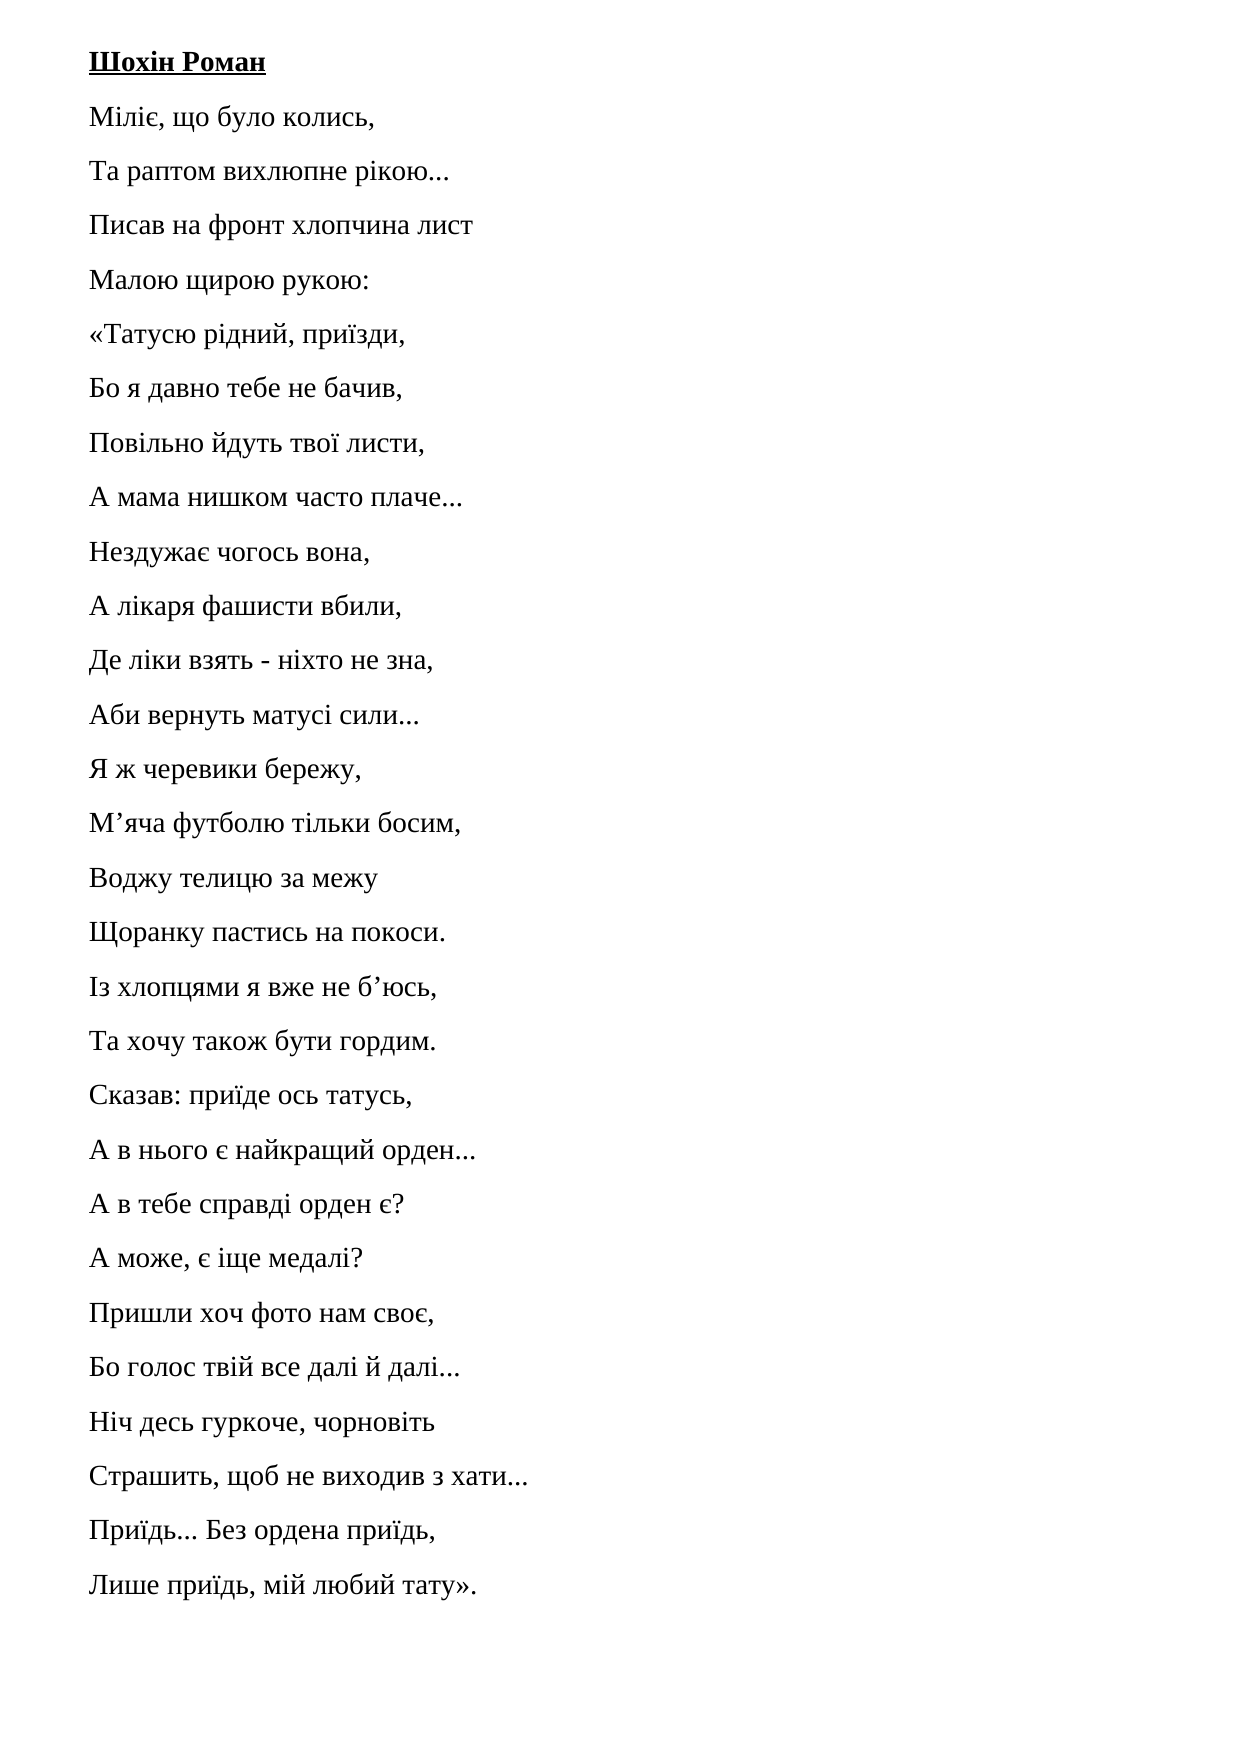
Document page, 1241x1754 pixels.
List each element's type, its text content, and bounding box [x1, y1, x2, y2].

text Нездужає чогось вона, [89, 534, 1196, 567]
text А в нього є найкращий орден... [89, 1132, 1196, 1165]
text Шохін Роман [89, 44, 1196, 78]
text Страшить, щоб не виходив з хати... [89, 1458, 1196, 1492]
text Та раптом вихлюпне рікою... [89, 153, 1196, 187]
text Із хлопцями я вже не б’юсь, [89, 969, 1196, 1002]
text Я ж черевики бережу, [89, 751, 1196, 785]
text А в тебе справді орден є? [89, 1186, 1196, 1220]
text Міліє, що було колись, [89, 99, 1196, 132]
text Бо я давно тебе не бачив, [89, 371, 1196, 404]
text Ніч десь гуркоче, чорновіть [89, 1404, 1196, 1437]
text Пришли хоч фото нам своє, [89, 1295, 1196, 1328]
text Малою щирою рукою: [89, 262, 1196, 295]
text «Татусю рідний, приїзди, [89, 316, 1196, 350]
text А може, є іще медалі? [89, 1241, 1196, 1274]
text Приїдь... Без ордена приїдь, [89, 1512, 1196, 1546]
text Воджу телицю за межу [89, 860, 1196, 893]
text Писав на фронт хлопчина лист [89, 207, 1196, 241]
text Аби вернуть матусі сили... [89, 697, 1196, 730]
text Щоранку пастись на покоси. [89, 914, 1196, 948]
text Сказав: приїде ось татусь, [89, 1077, 1196, 1111]
text Де ліки взять - ніхто не зна, [89, 642, 1196, 676]
text М’яча футболю тільки босим, [89, 806, 1196, 839]
text А мама нишком часто плаче... [89, 479, 1196, 513]
text Повільно йдуть твої листи, [89, 425, 1196, 458]
text А лікаря фашисти вбили, [89, 588, 1196, 622]
text Лише приїдь, мій любий тату». [89, 1567, 1196, 1600]
text Бо голос твій все далі й далі... [89, 1349, 1196, 1383]
text Та хочу також бути гордим. [89, 1023, 1196, 1057]
